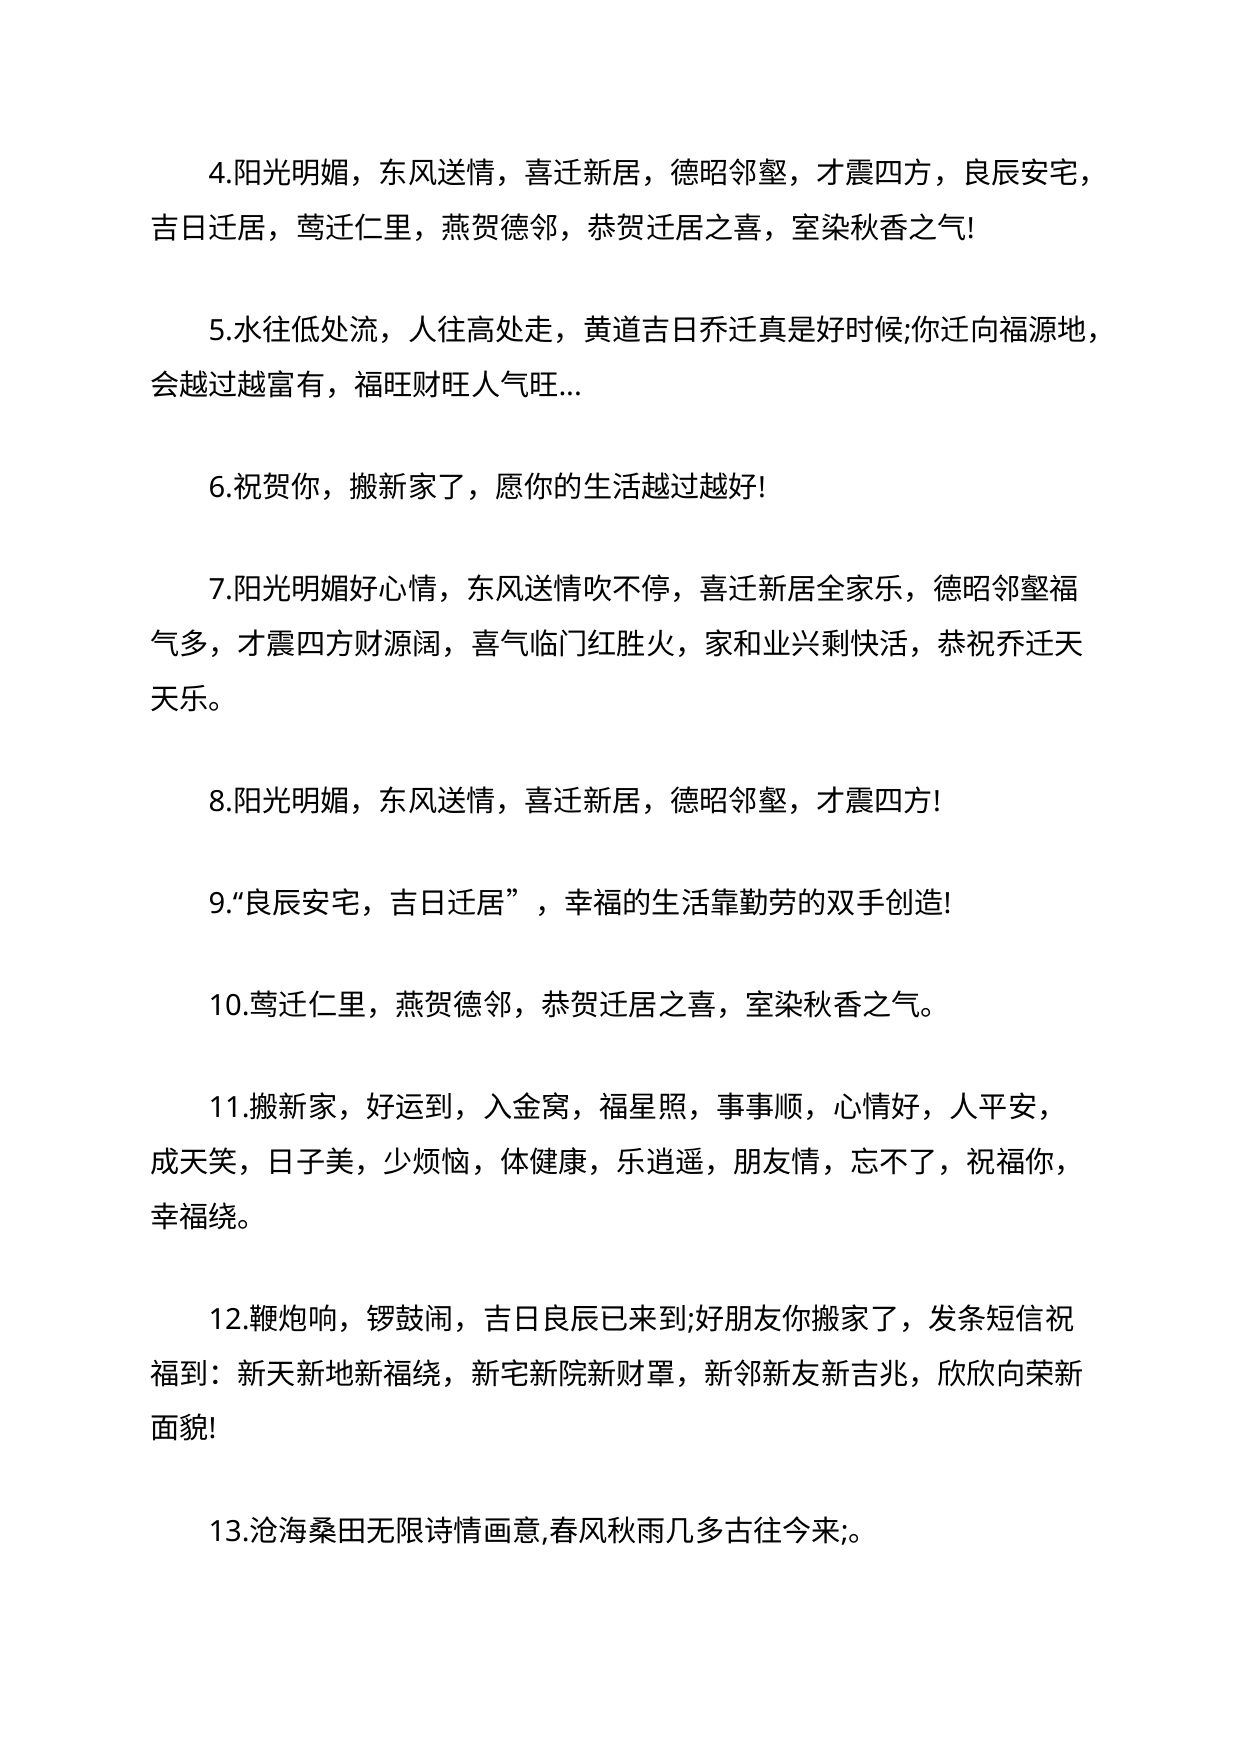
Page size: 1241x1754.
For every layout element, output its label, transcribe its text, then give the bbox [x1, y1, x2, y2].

text 10.莺迁仁里，燕贺德邻，恭贺迁居之喜，室染秋香之气。 [150, 982, 1090, 1024]
text 11.搬新家，好运到，入金窝，福星照，事事顺，心情好，人平安，成天笑，日子美，少烦恼，体健康，乐逍遥，朋友情，忘不了，祝福你，幸福绕。 [150, 1083, 1090, 1236]
text 13.沧海桑田无限诗情画意,春风秋雨几多古往今来;。 [150, 1507, 1090, 1549]
text 9.“良辰安宅，吉日迁居”，幸福的生活靠勤劳的双手创造! [150, 879, 1090, 922]
text 12.鞭炮响，锣鼓闹，吉日良辰已来到;好朋友你搬家了，发条短信祝福到：新天新地新福绕，新宅新院新财罩，新邻新友新吉兆，欣欣向荣新面貌! [150, 1295, 1090, 1447]
text 8.阳光明媚，东风送情，喜迁新居，德昭邻壑，才震四方! [150, 778, 1090, 820]
text 5.水往低处流，人往高处走，黄道吉日乔迁真是好时候;你迁向福源地，会越过越富有，福旺财旺人气旺... [150, 307, 1090, 404]
text 4.阳光明媚，东风送情，喜迁新居，德昭邻壑，才震四方，良辰安宅，吉日迁居，莺迁仁里，燕贺德邻，恭贺迁居之喜，室染秋香之气! [150, 150, 1090, 247]
text 7.阳光明媚好心情，东风送情吹不停，喜迁新居全家乐，德昭邻壑福气多，才震四方财源阔，喜气临门红胜火，家和业兴剩快活，恭祝乔迁天天乐。 [150, 566, 1090, 718]
text 6.祝贺你，搬新家了，愿你的生活越过越好! [150, 464, 1090, 506]
